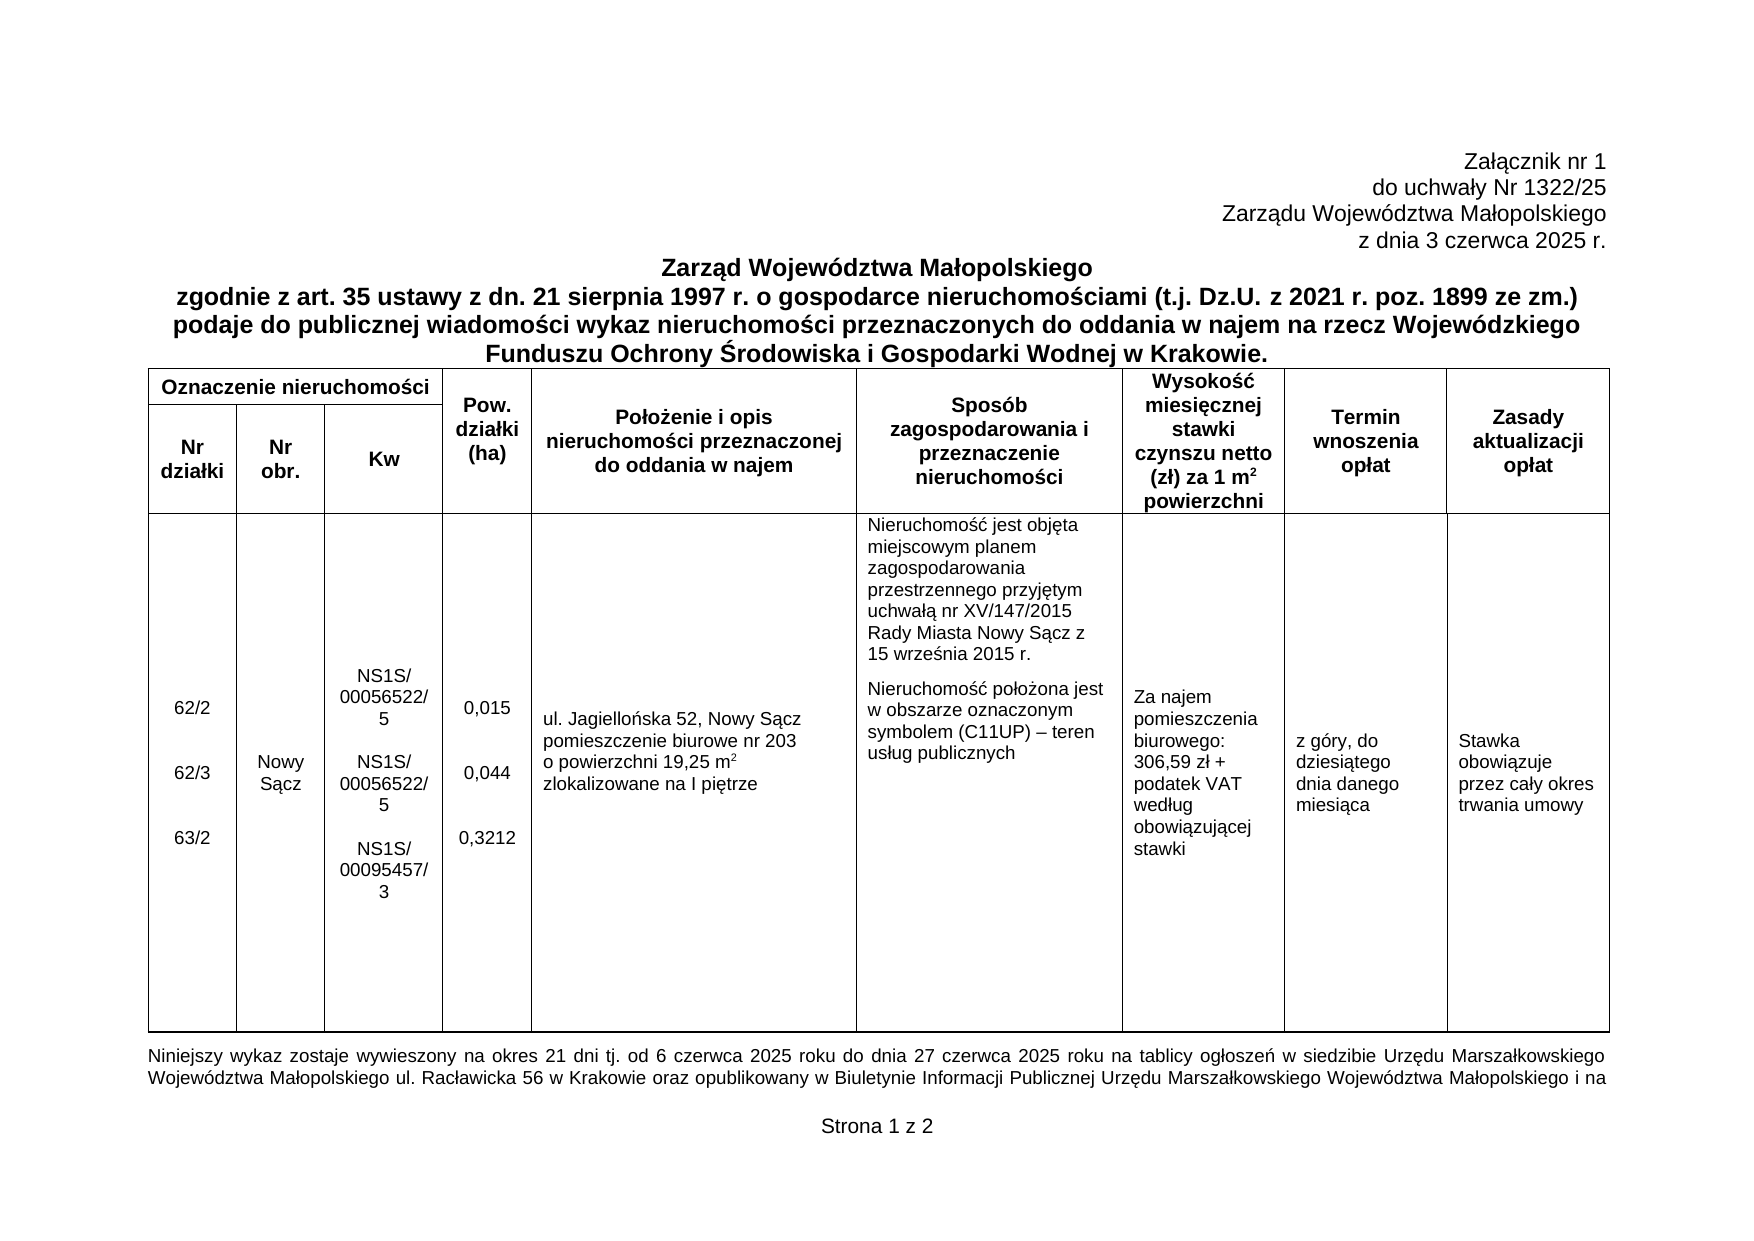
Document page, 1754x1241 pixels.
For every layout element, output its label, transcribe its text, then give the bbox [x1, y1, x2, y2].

table_header Termin wnoszenia opłat [1285, 369, 1446, 513]
table_cell Kw [325, 405, 442, 513]
text do uchwały Nr 1322/25 [148, 174, 1606, 200]
table_cell Za najem pomieszczenia biurowego: 306,59 zł + podatek VAT według obowiązującej stawki [1123, 514, 1284, 1031]
table_header Wysokość miesięcznej stawki czynszu netto (zł) za powierzchni [1123, 369, 1284, 513]
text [148, 1045, 1606, 1088]
table_cell 0,015 0,044 0,3212 [443, 514, 531, 1031]
table_cell Nr działki [149, 405, 236, 513]
text Zarządu Województwa Małopolskiego [148, 200, 1606, 227]
table_cell z góry, do dziesiątego dnia danego miesiąca [1285, 514, 1447, 1031]
table_header Zasady aktualizacji opłat [1447, 369, 1609, 513]
table_header Sposób zagospodarowania i przeznaczenie nieruchomości [857, 369, 1122, 513]
table_cell NS1S/00056522/5 NS1S/00056522/5 NS1S/00095457/3 [325, 514, 442, 1031]
table_cell 62/2 62/3 63/2 [149, 514, 236, 1031]
table_header Oznaczenie nieruchomości [149, 369, 442, 404]
text Zarząd Województwa Małopolskiego [148, 253, 1606, 282]
table_cell Nr obr. [237, 405, 324, 513]
text zgodnie z art. 35 ustawy z dn. 21 sierpnia 1997 r. o gospodarce nieruchomościami (t.j. Dz.U. z 2021 r. poz. 1899 ze zm.) [148, 282, 1606, 311]
text podaje do publicznej wiadomości wykaz nieruchomości przeznaczonych do oddania w najem na rzecz Wojewódzkiego Funduszu Ochrony Środowiska i Gospodarki Wodnej w Krakowie. [148, 311, 1606, 368]
table_header Położenie i opis nieruchomości przeznaczonej do oddania w najem [532, 369, 856, 513]
text z dnia 3 czerwca 2025 r. [148, 227, 1606, 253]
table_cell Nieruchomość jest objęta miejscowym planem zagospodarowania przestrzennego przyjętym uchwałą nr XV/147/2015 Rady Miasta Nowy Sącz z 15 września 2015 r. Nieruchomość położona jest w obszarze oznaczonym symbolem (C11UP) – teren usług publicznych [857, 514, 1122, 1031]
text Załącznik nr 1 [148, 148, 1606, 174]
table_header Pow. działki (ha) [443, 369, 531, 513]
table_cell Stawka obowiązuje przez cały okres trwania umowy [1448, 514, 1609, 1031]
table_cell ul. Jagiellońska 52, Nowy Sącz pomieszczenie biurowe nr 203 o powierzchni 19,25 m2 zlokalizowane na I piętrze [532, 514, 856, 1031]
table_cell Nowy Sącz [237, 514, 324, 1031]
